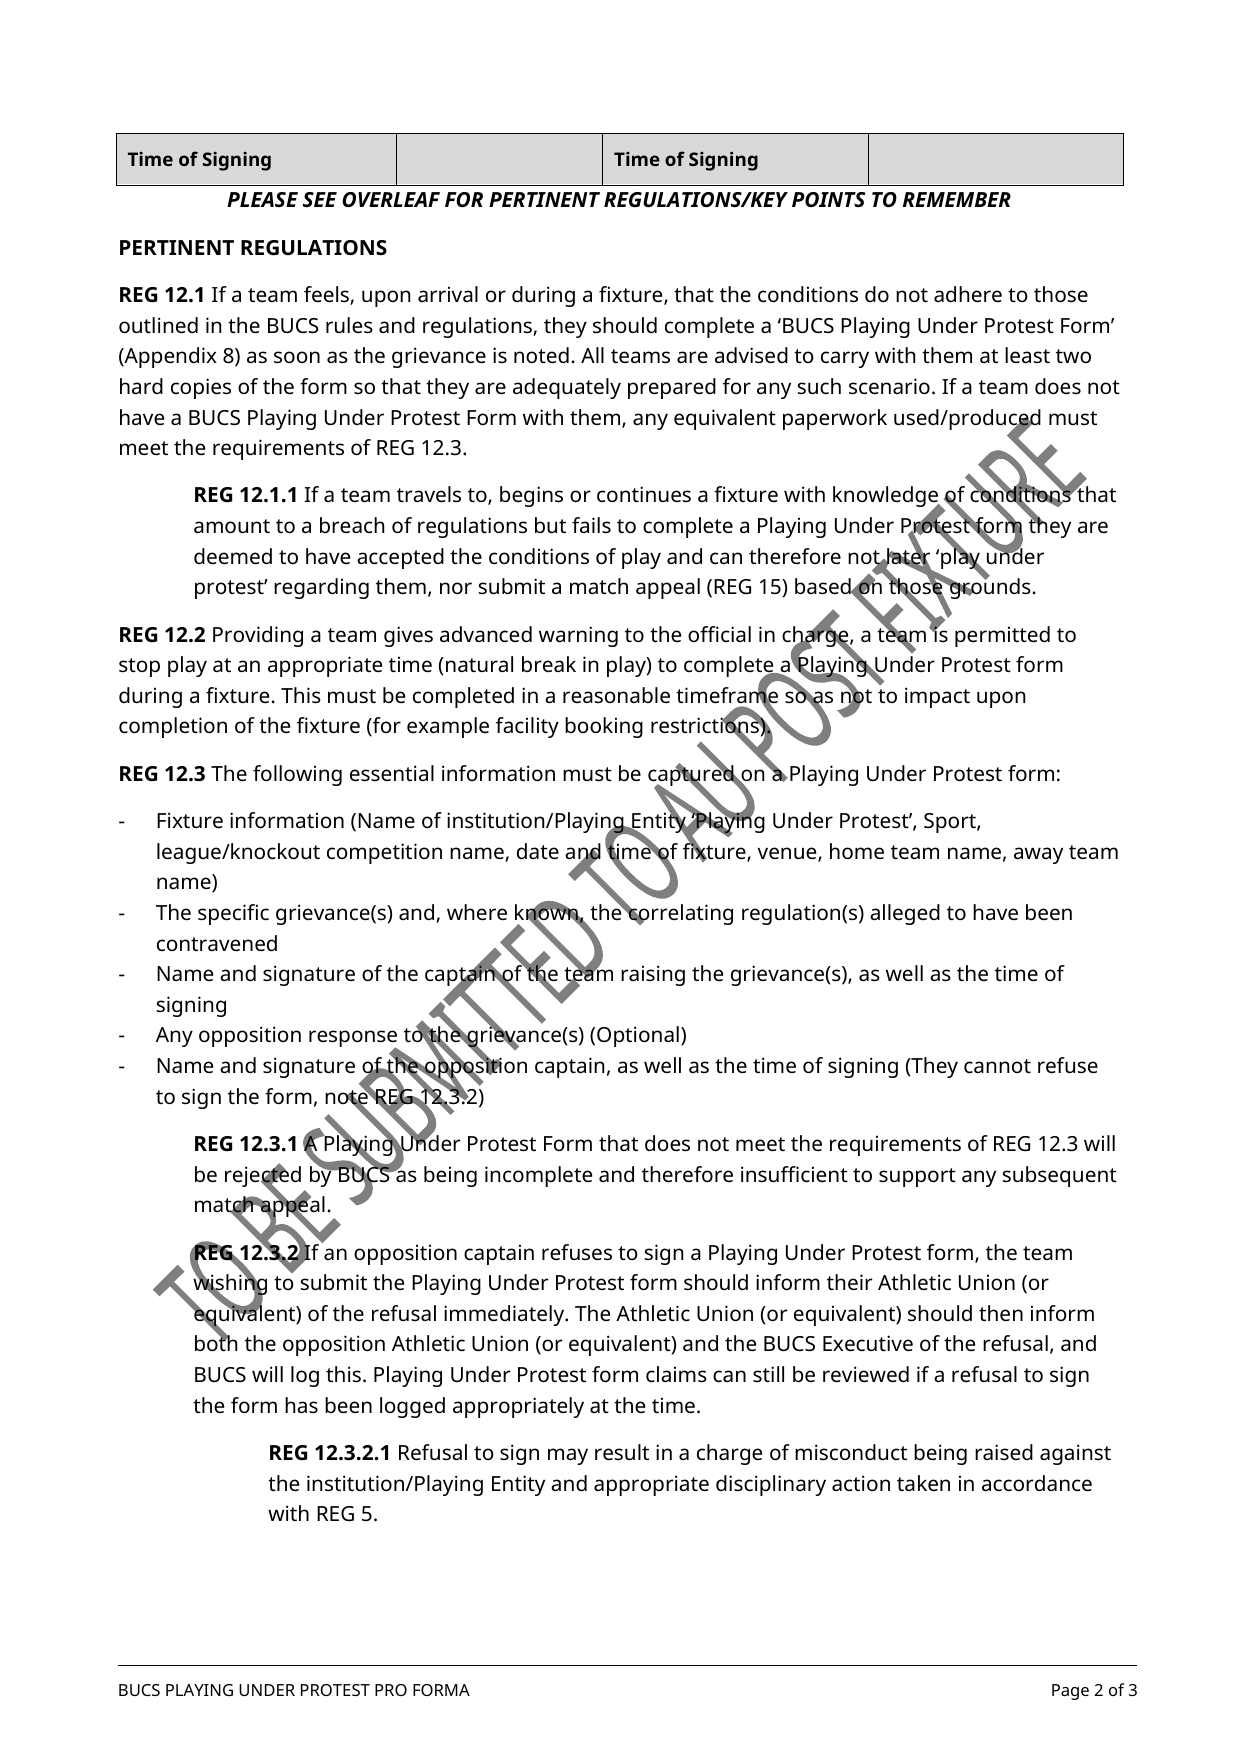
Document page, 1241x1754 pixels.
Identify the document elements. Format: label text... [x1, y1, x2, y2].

list Name and signature of the captain of the team raising the grievance(s), as well as the time of signing [118, 959, 1122, 1018]
table_cell Time of Signing [603, 134, 868, 184]
table_cell Time of Signing [117, 134, 396, 184]
list Name and signature of the opposition captain, as well as the time of signing (They cannot refuse to sign the form, note REG 12.3.2) [118, 1051, 1122, 1110]
text REG 12.2 Providing a team gives advanced warning to the official in charge, a team is permitted to stop play at an appropriate time (natural break in play) to complete a Playing Under Protest form during a fixture. This must be completed in a reasonable timeframe so as not to impact upon completion of the fixture (for example facility booking restrictions). [118, 620, 1122, 740]
text REG 12.3.1 A Playing Under Protest Form that does not meet the requirements of REG 12.3 will be rejected by BUCS as being incomplete and therefore insufficient to support any subsequent match appeal. [193, 1129, 1122, 1219]
text REG 12.3.2 If an opposition captain refuses to sign a Playing Under Protest form, the team wishing to submit the Playing Under Protest form should inform their Athletic Union (or equivalent) of the refusal immediately. The Athletic Union (or equivalent) should then inform both the opposition Athletic Union (or equivalent) and the BUCS Executive of the refusal, and BUCS will log this. Playing Under Protest form claims can still be reviewed if a refusal to sign the form has been logged appropriately at the time. [193, 1238, 1122, 1419]
text REG 12.1 If a team feels, upon arrival or during a fixture, that the conditions do not adhere to those outlined in the BUCS rules and regulations, they should complete a ‘BUCS Playing Under Protest Form’ (Appendix 8) as soon as the grievance is noted. All teams are advised to carry with them at least two hard copies of the form so that they are adequately prepared for any such scenario. If a team does not have a BUCS Playing Under Protest Form with them, any equivalent paperwork used/produced must meet the requirements of REG 12.3. [118, 280, 1122, 462]
text REG 12.3.2.1 Refusal to sign may result in a charge of misconduct being raised against the institution/Playing Entity and appropriate disciplinary action taken in accordance with REG 5. [268, 1438, 1122, 1528]
table_cell [397, 134, 602, 184]
text REG 12.1.1 If a team travels to, begins or continues a fixture with knowledge of conditions that amount to a breach of regulations but fails to complete a Playing Under Protest form they are deemed to have accepted the conditions of play and can therefore not later ‘play under protest’ regarding them, nor submit a match appeal (REG 15) based on those grounds. [193, 481, 1122, 601]
list The specific grievance(s) and, where known, the correlating regulation(s) alleged to have been contravened [118, 898, 1122, 957]
table_cell [869, 134, 1123, 184]
text PLEASE SEE OVERLEAF FOR PERTINENT REGULATIONS/KEY POINTS TO REMEMBER [118, 186, 1122, 214]
text REG 12.3 The following essential information must be captured on a Playing Under Protest form: [118, 759, 1122, 787]
list Any opposition response to the grievance(s) (Optional) [118, 1021, 1122, 1049]
list Fixture information (Name of institution/Playing Entity ‘Playing Under Protest’, Sport, league/knockout competition name, date and time of fixture, venue, home team name, away team name) [118, 806, 1122, 896]
text PERTINENT REGULATIONS [118, 233, 1122, 261]
